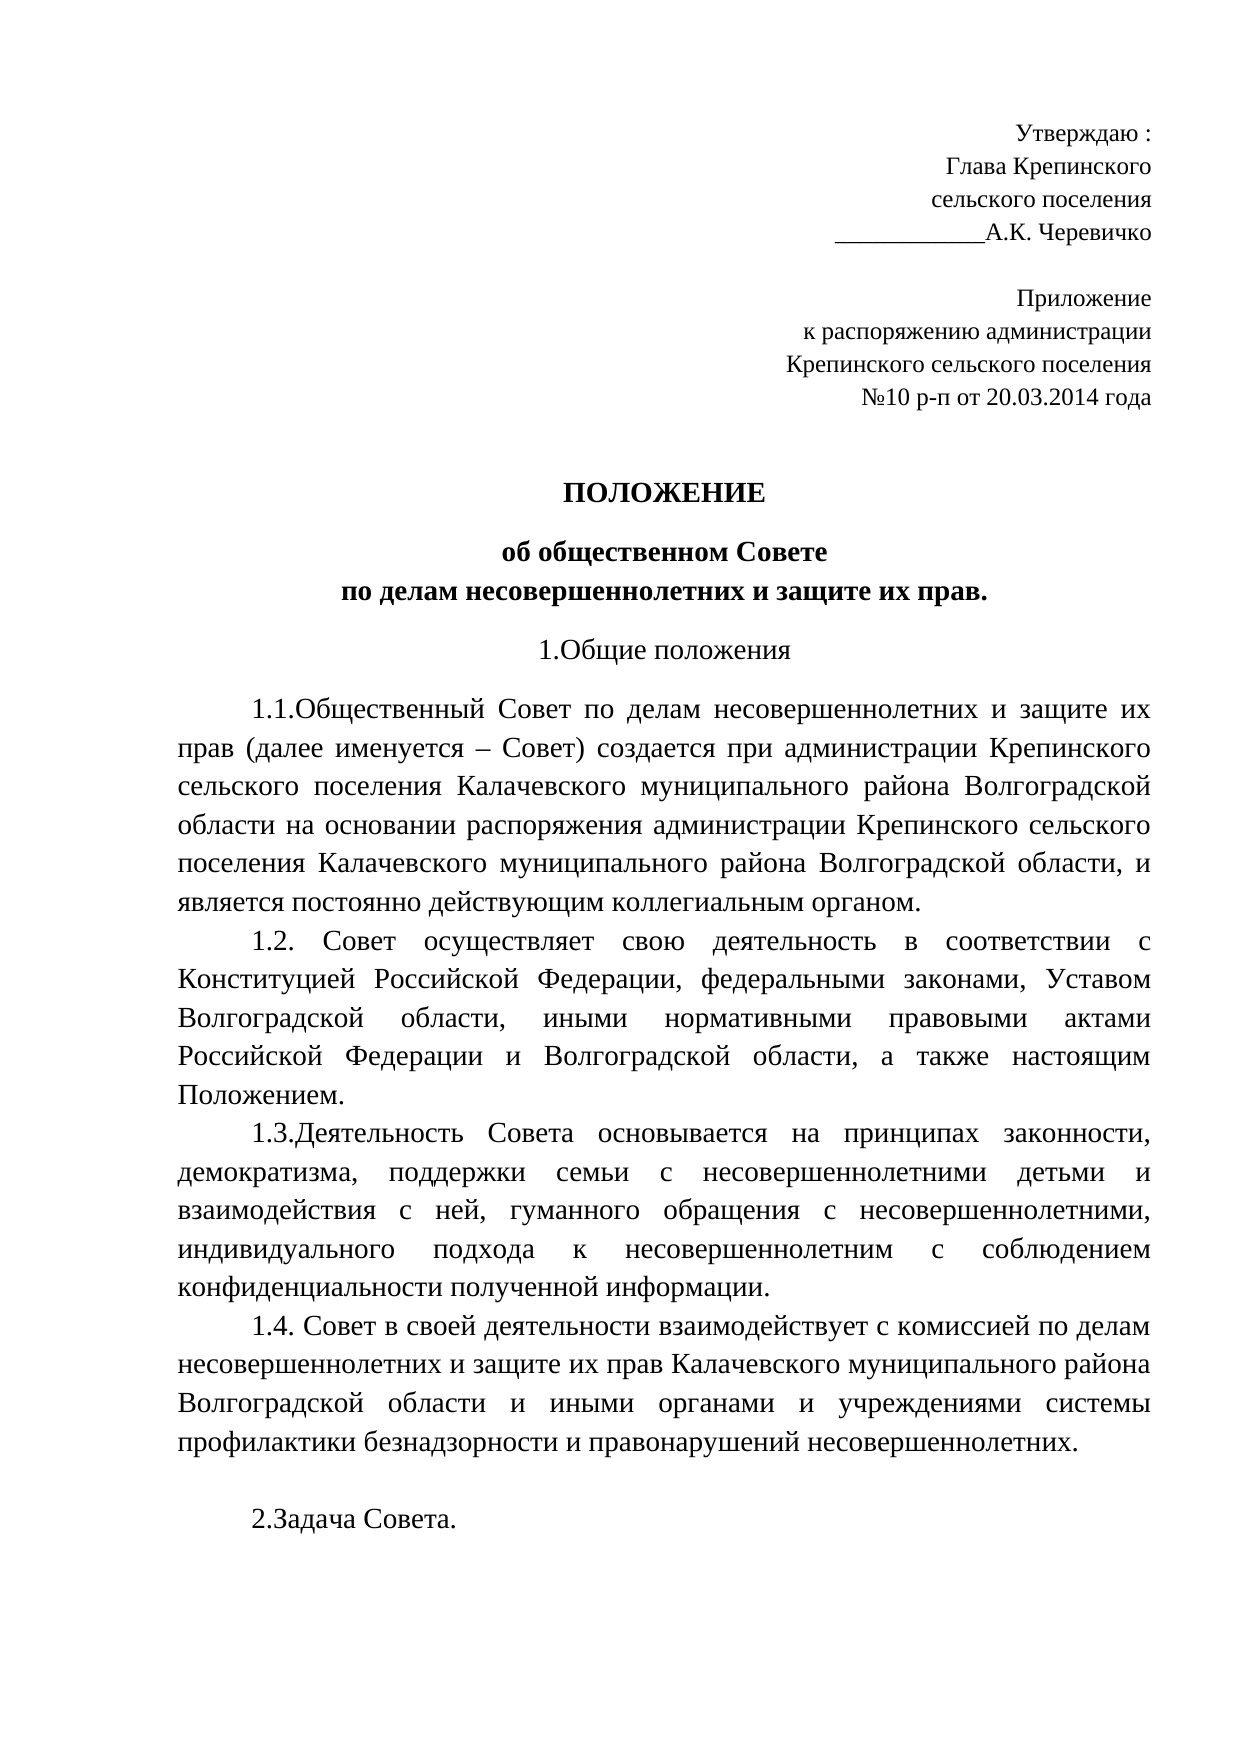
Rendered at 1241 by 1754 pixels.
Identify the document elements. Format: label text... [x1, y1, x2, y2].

text ____________А.К. Черевичко [0, 217, 1152, 246]
text ПОЛОЖЕНИЕ [177, 475, 1152, 508]
text Крепинского сельского поселения [0, 349, 1152, 378]
text 2.Задача Совета. [177, 1501, 1152, 1534]
text к распоряжению администрации [0, 316, 1152, 345]
text об общественном Совете по делам несовершеннолетних и защите их прав. [177, 534, 1152, 606]
text сельского поселения [0, 184, 1152, 213]
text 1.3.Деятельность Совета основывается на принципах законности, демократизма, поддержки семьи с несовершеннолетними детьми и взаимодействия с ней, гуманного обращения с несовершеннолетними, индивидуального подхода к несовершеннолетним с соблюдением конфиденциальности полученной информации. [177, 1115, 1152, 1303]
text 1.4. Совет в своей деятельности взаимодействует с комиссией по делам несовершеннолетних и защите их прав Калачевского муниципального района Волгоградской области и иными органами и учреждениями системы профилактики безнадзорности и правонарушений несовершеннолетних. [177, 1308, 1152, 1457]
text 1.2. Совет осуществляет свою деятельность в соответствии с Конституцией Российской Федерации, федеральными законами, Уставом Волгоградской области, иными нормативными правовыми актами Российской Федерации и Волгоградской области, а также настоящим Положением. [177, 923, 1152, 1110]
text Приложение [0, 283, 1152, 312]
text Глава Крепинского [0, 151, 1152, 180]
text №10 р-п от 20.03.2014 года [0, 382, 1152, 411]
text Утверждаю : [177, 118, 1152, 147]
text 1.1.Общественный Совет по делам несовершеннолетних и защите их прав (далее именуется – Совет) создается при администрации Крепинского сельского поселения Калачевского муниципального района Волгоградской области на основании распоряжения администрации Крепинского сельского поселения Калачевского муниципального района Волгоградской области, и является постоянно действующим коллегиальным органом. [177, 691, 1152, 918]
text 1.Общие положения [177, 632, 1152, 666]
